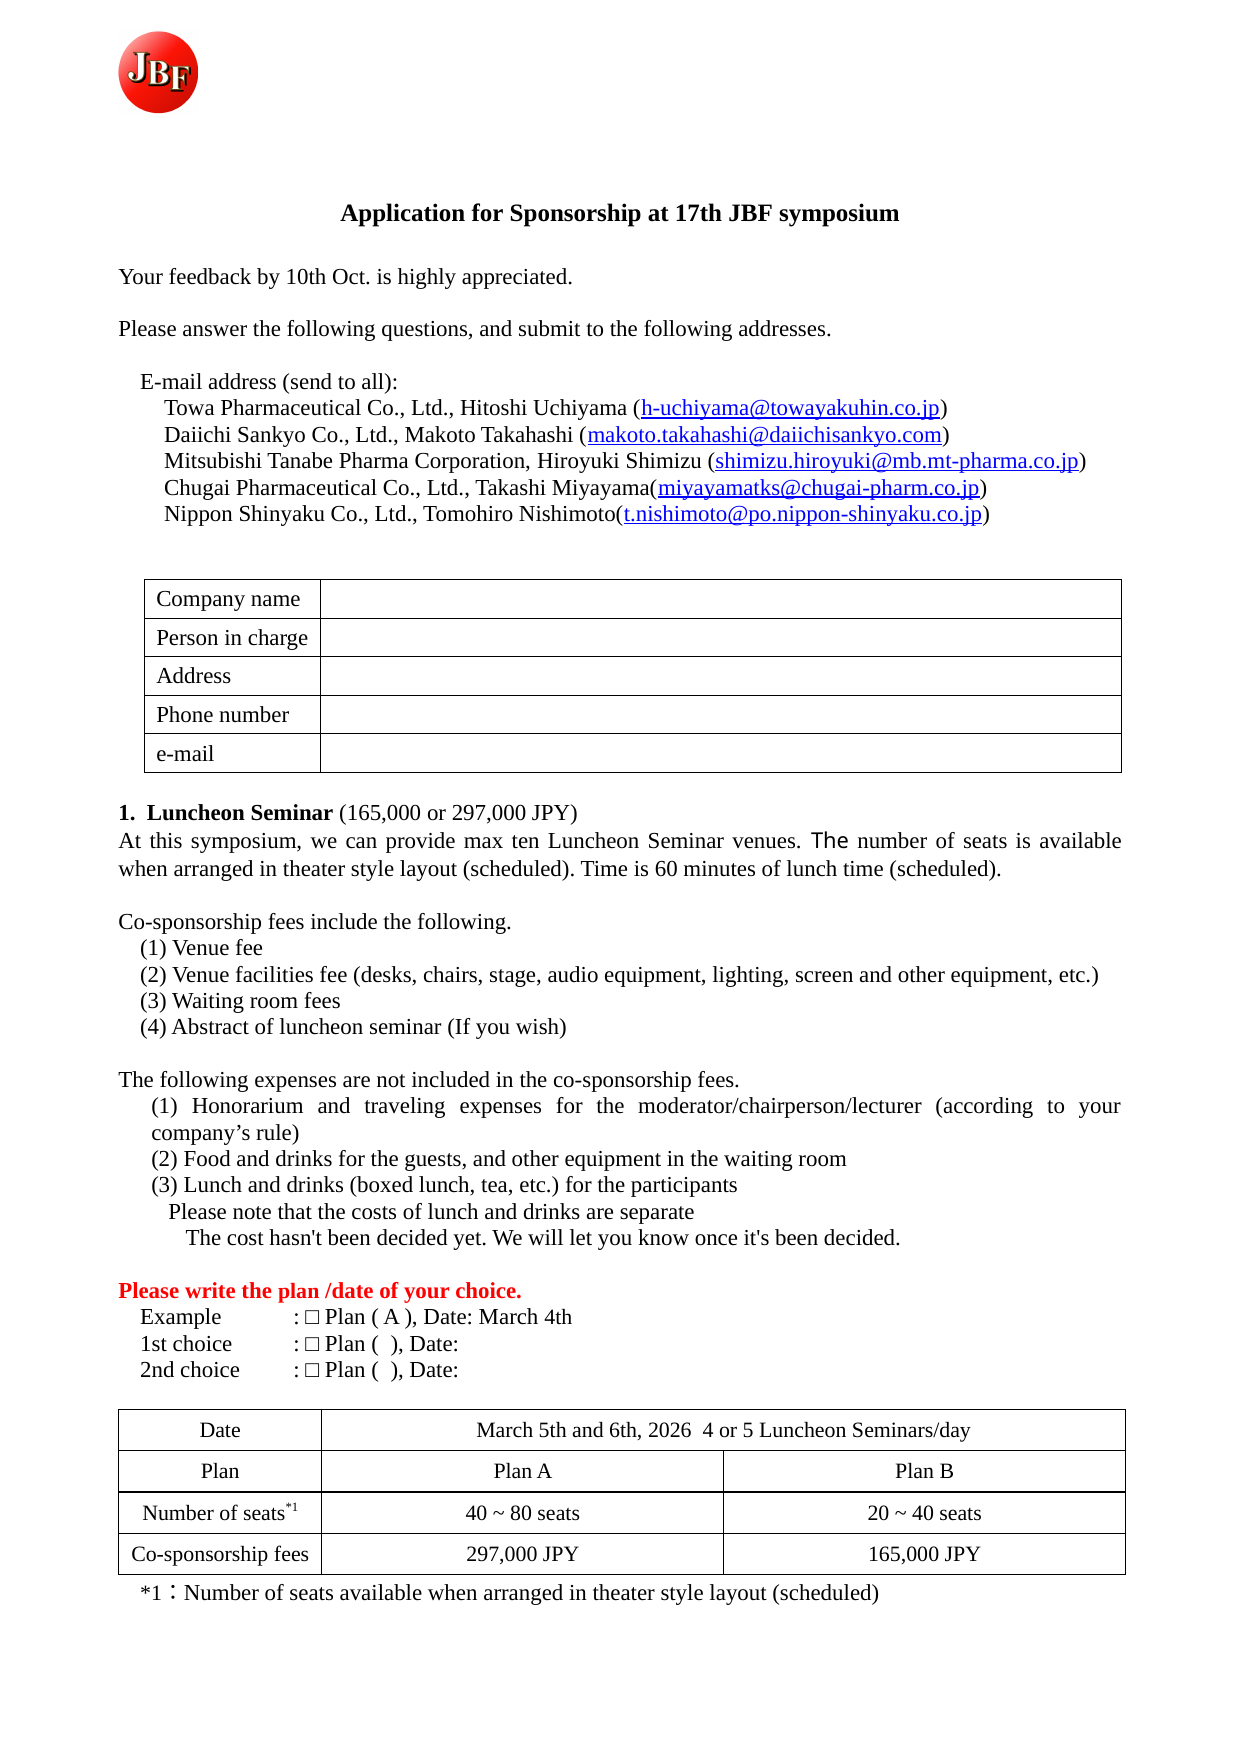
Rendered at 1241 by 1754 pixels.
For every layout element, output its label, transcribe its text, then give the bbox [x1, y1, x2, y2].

table_cell 297,000 JPY [322, 1534, 723, 1574]
text (3) Lunch and drinks (boxed lunch, tea, etc.) for the participants [151, 1171, 1122, 1198]
table_cell Phone number [145, 696, 320, 733]
text The cost hasn't been decided yet. We will let you know once it's been decided. [151, 1224, 1122, 1251]
text Nippon Shinyaku Co., Ltd., Tomohiro Nishimoto(t.nishimoto@po.nippon-shinyaku.co.jp) [118, 500, 1122, 526]
table_header Company name [145, 580, 320, 617]
text Chugai Pharmaceutical Co., Ltd., Takashi Miyayama(miyayamatks@chugai-pharm.co.jp) [118, 473, 1122, 500]
picture [118, 29, 199, 114]
table_header March 5th and 6th, 2026 4 or 5 Luncheon Seminars/day [322, 1410, 1125, 1450]
text (2) Venue facilities fee (desks, chairs, stage, audio equipment, lighting, screen and other equipment, etc.) [140, 961, 1122, 987]
table_cell Plan A [322, 1451, 723, 1491]
table_cell Person in charge [145, 619, 320, 656]
text (3) Waiting room fees [140, 987, 1122, 1013]
table_cell Address [145, 657, 320, 694]
text (4) Abstract of luncheon seminar (If you wish) [140, 1013, 1122, 1040]
text Please answer the following questions, and submit to the following addresses. [118, 315, 1122, 342]
text Towa Pharmaceutical Co., Ltd., Hitoshi Uchiyama (h-uchiyama@towayakuhin.co.jp) [118, 394, 1122, 421]
table_cell [321, 734, 1121, 772]
table_cell 165,000 JPY [724, 1534, 1125, 1574]
text (1) Honorarium and traveling expenses for the moderator/chairperson/lecturer (according to your company’s rule) [151, 1092, 1122, 1145]
table_cell 20 ~ 40 seats [724, 1493, 1125, 1533]
table_cell [321, 696, 1121, 733]
text Example : □ Plan ( A ), Date: March 4th [140, 1303, 1122, 1329]
text Application for Sponsorship at 17th JBF symposium [118, 194, 1122, 231]
table_cell Plan [119, 1451, 321, 1491]
text E-mail address (send to all): [140, 368, 1122, 394]
text 1st choice : □ Plan ( ), Date: [140, 1329, 1122, 1356]
table_header [321, 580, 1121, 617]
text Please write the plan /date of your choice. [118, 1277, 1122, 1303]
text *1：Number of seats available when arranged in theater style layout (scheduled) [140, 1575, 1122, 1607]
text The following expenses are not included in the co-sponsorship fees. [118, 1066, 1122, 1092]
table_cell Plan B [724, 1451, 1125, 1491]
text (2) Food and drinks for the guests, and other equipment in the waiting room [151, 1145, 1122, 1171]
table_cell [321, 619, 1121, 656]
table_cell 40 ~ 80 seats [322, 1493, 723, 1533]
text 1. Luncheon Seminar (165,000 or 297,000 JPY) [118, 799, 1122, 825]
text Your feedback by 10th Oct. is highly appreciated. [118, 263, 1122, 289]
text Mitsubishi Tanabe Pharma Corporation, Hiroyuki Shimizu (shimizu.hiroyuki@mb.mt-pharma.co.jp) [118, 447, 1122, 473]
table_cell Number of seats*1 [119, 1493, 321, 1533]
table_cell Co-sponsorship fees [119, 1534, 321, 1574]
text Co-sponsorship fees include the following. [118, 908, 1122, 934]
table_cell [321, 657, 1121, 694]
text (1) Venue fee [140, 934, 1122, 961]
text Please note that the costs of lunch and drinks are separate [151, 1198, 1122, 1224]
table_header Date [119, 1410, 321, 1450]
text 2nd choice : □ Plan ( ), Date: [140, 1356, 1122, 1382]
table_cell e-mail [145, 734, 320, 772]
text Daiichi Sankyo Co., Ltd., Makoto Takahashi (makoto.takahashi@daiichisankyo.com) [118, 421, 1122, 447]
text At this symposium, we can provide max ten Luncheon Seminar venues. The number of seats is available when arranged in theater style layout (scheduled). Time is 60 minutes of lunch time (scheduled). [118, 825, 1122, 882]
